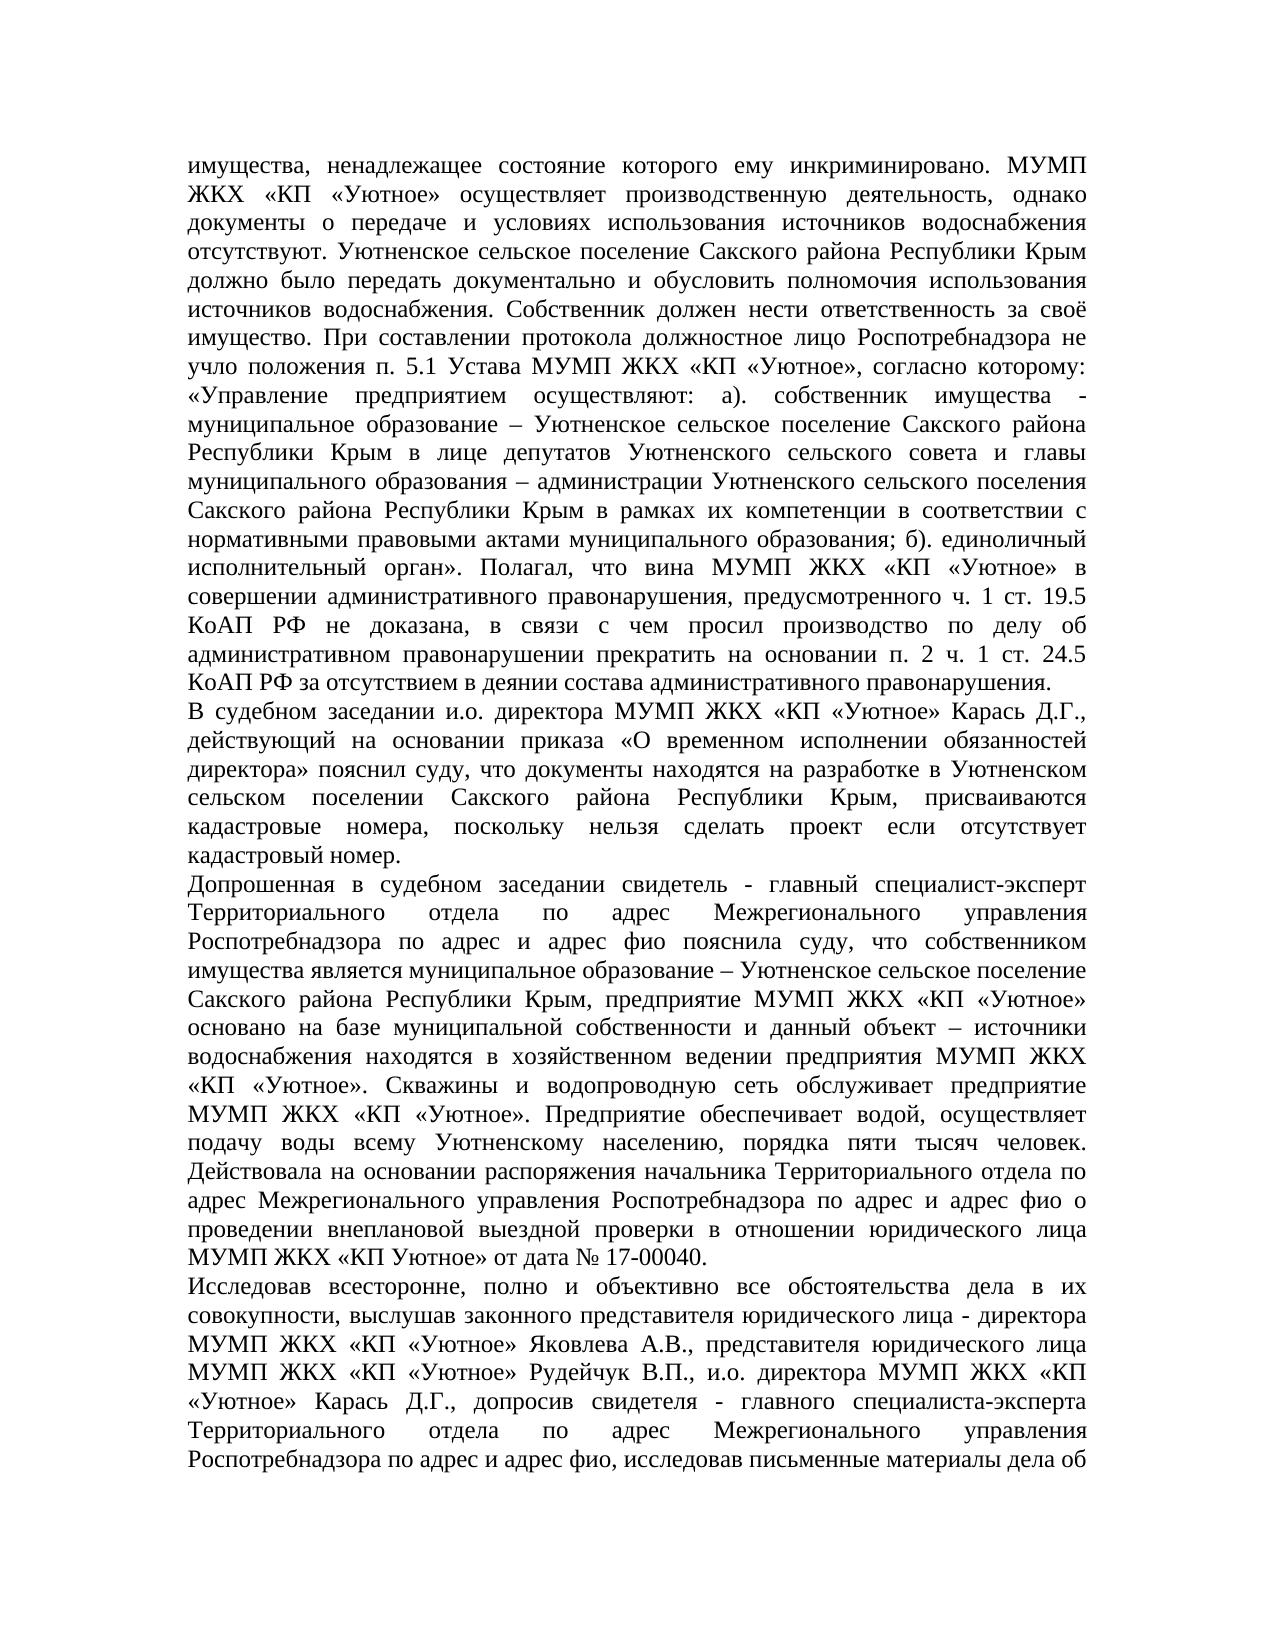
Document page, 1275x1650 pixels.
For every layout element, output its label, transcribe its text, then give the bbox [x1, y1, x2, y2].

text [187, 150, 1087, 696]
text Допрошенная в судебном заседании свидетель - главный специалист-эксперт Территориального отдела по адрес Межрегионального управления Роспотребнадзора по адрес и адрес фио пояснила суду, что собственником имущества является муниципальное образование – Уютненское сельское поселение Сакского района Республики Крым, предприятие МУМП ЖКХ «КП «Уютное» основано на базе муниципальной собственности и данный объект – источники водоснабжения находятся в хозяйственном ведении предприятия МУМП ЖКХ «КП «Уютное». Скважины и водопроводную сеть обслуживает предприятие МУМП ЖКХ «КП «Уютное». Предприятие обеспечивает водой, осуществляет подачу воды всему Уютненскому населению, порядка пяти тысяч человек. Действовала на основании распоряжения начальника Территориального отдела по адрес Межрегионального управления Роспотребнадзора по адрес и адрес фио о проведении внеплановой выездной проверки в отношении юридического лица МУМП ЖКХ «КП Уютное» от дата № 17-00040. [187, 869, 1087, 1271]
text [187, 1271, 1087, 1472]
text В судебном заседании и.о. директора МУМП ЖКХ «КП «Уютное» Карась Д.Г., действующий на основании приказа «О временном исполнении обязанностей директора» пояснил суду, что документы находятся на разработке в Уютненском сельском поселении Сакского района Республики Крым, присваиваются кадастровые номера, поскольку нельзя сделать проект если отсутствует кадастровый номер. [187, 696, 1087, 869]
